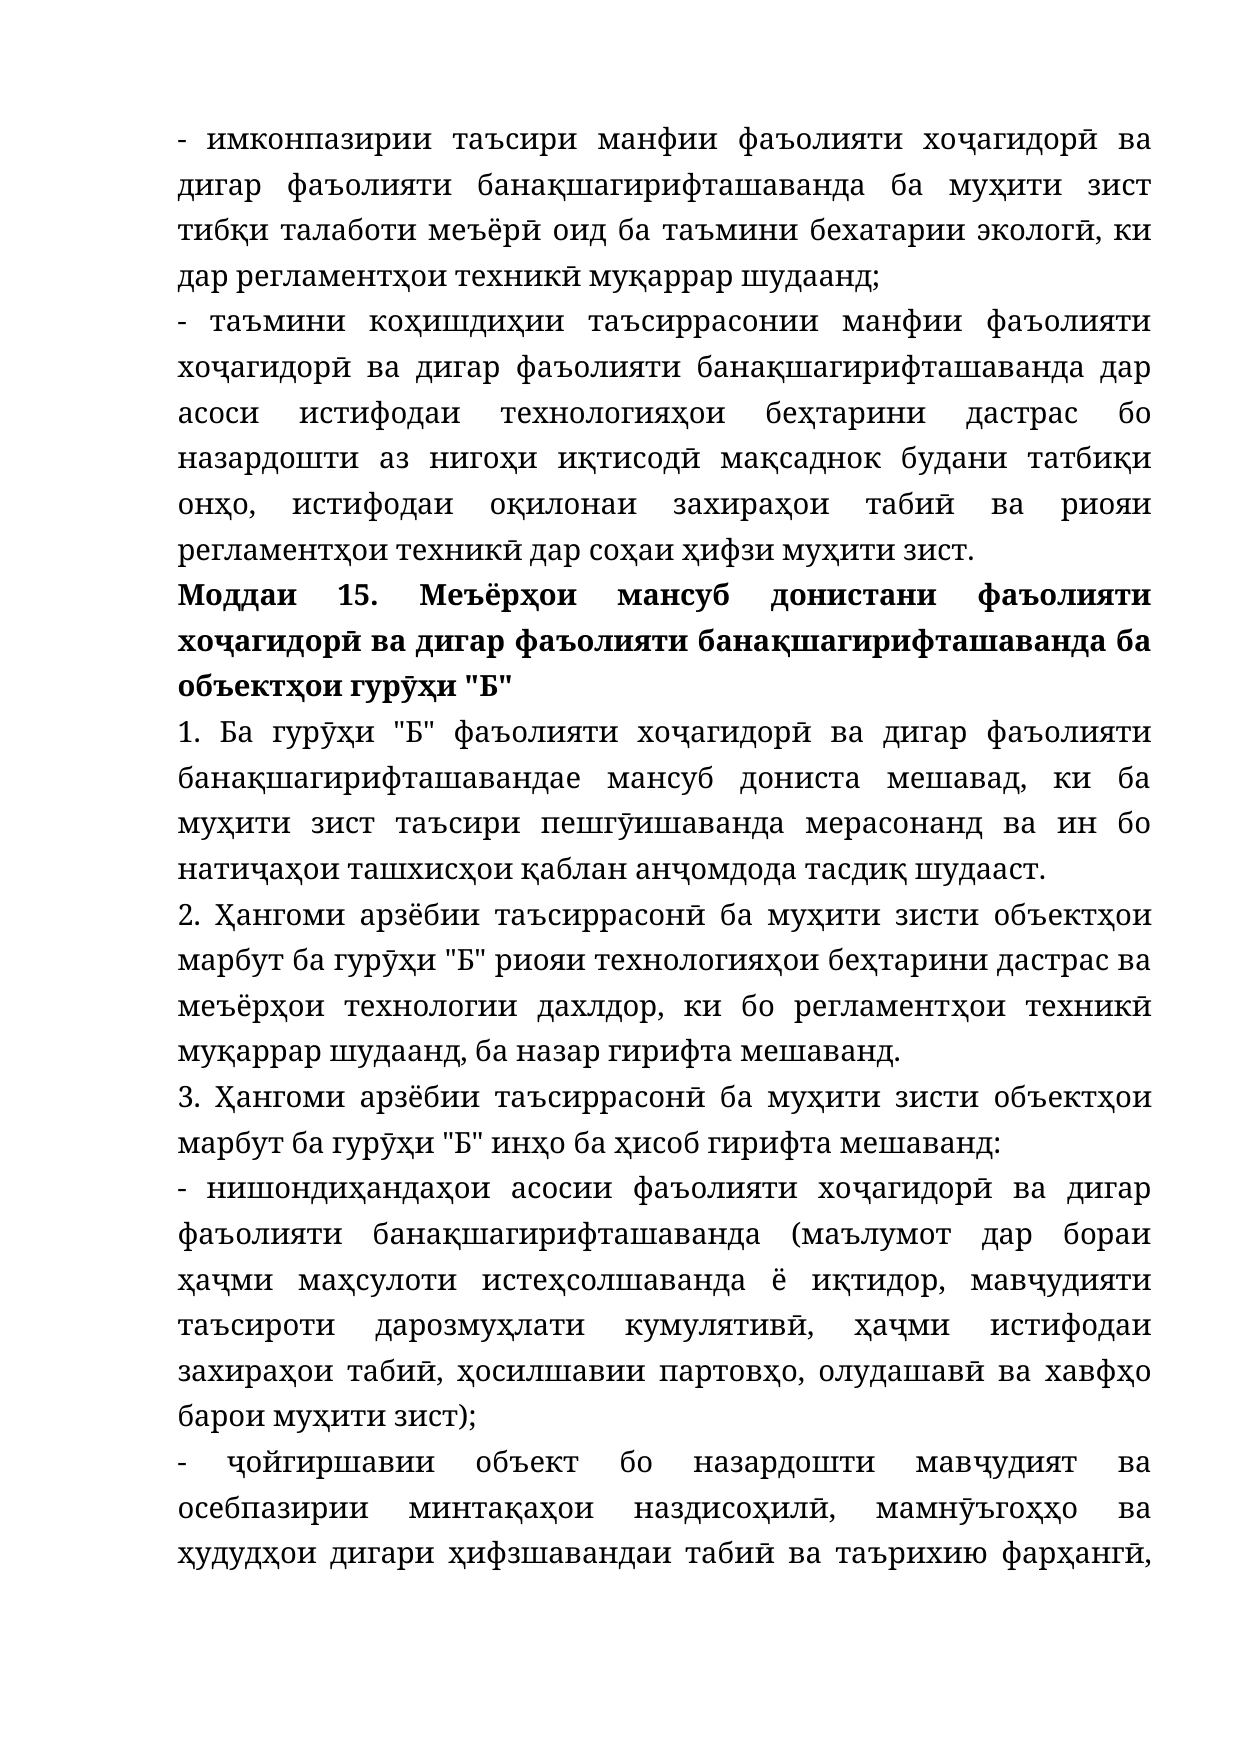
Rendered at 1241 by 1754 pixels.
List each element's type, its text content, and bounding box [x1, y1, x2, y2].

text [177, 1441, 1152, 1572]
text 2. Ҳангоми арзёбии таъсиррасонӣ ба муҳити зисти объектҳои марбут ба гурӯҳи "Б" риояи технологияҳои беҳтарини дастрас ва меъёрҳои технологии дахлдор, ки бо регламентҳои техникӣ муқаррар шудаанд, ба назар гирифта мешаванд. [177, 894, 1152, 1070]
text Моддаи 15. Меъёрҳои мансуб донистани фаъолияти хоҷагидорӣ ва дигар фаъолияти банақшагирифташаванда ба объектҳои гурӯҳи "Б" [177, 574, 1152, 705]
text - имконпазирии таъсири манфии фаъолияти хоҷагидорӣ ва дигар фаъолияти банақшагирифташаванда ба муҳити зист тибқи талаботи меъёрӣ оид ба таъмини бехатарии экологӣ, ки дар регламентҳои техникӣ муқаррар шудаанд; [177, 118, 1152, 295]
text - таъмини коҳишдиҳии таъсиррасонии манфии фаъолияти хоҷагидорӣ ва дигар фаъолияти банақшагирифташаванда дар асоси истифодаи технологияҳои беҳтарини дастрас бо назардошти аз нигоҳи иқтисодӣ мақсаднок будани татбиқи онҳо, истифодаи оқилонаи захираҳои табиӣ ва риояи регламентҳои техникӣ дар соҳаи ҳифзи муҳити зист. [177, 301, 1152, 568]
text - нишондиҳандаҳои асосии фаъолияти хоҷагидорӣ ва дигар фаъолияти банақшагирифташаванда (маълумот дар бораи ҳаҷми маҳсулоти истеҳсолшаванда ё иқтидор, мавҷудияти таъсироти дарозмуҳлати кумулятивӣ, ҳаҷми истифодаи захираҳои табиӣ, ҳосилшавии партовҳо, олудашавӣ ва хавфҳо барои муҳити зист); [177, 1167, 1152, 1435]
text 1. Ба гурӯҳи "Б" фаъолияти хоҷагидорӣ ва дигар фаъолияти банақшагирифташавандае мансуб дониста мешавад, ки ба муҳити зист таъсири пешгӯишаванда мерасонанд ва ин бо натиҷаҳои ташхисҳои қаблан анҷомдода тасдиқ шудааст. [177, 711, 1152, 888]
text 3. Ҳангоми арзёбии таъсиррасонӣ ба муҳити зисти объектҳои марбут ба гурӯҳи "Б" инҳо ба ҳисоб гирифта мешаванд: [177, 1076, 1152, 1162]
